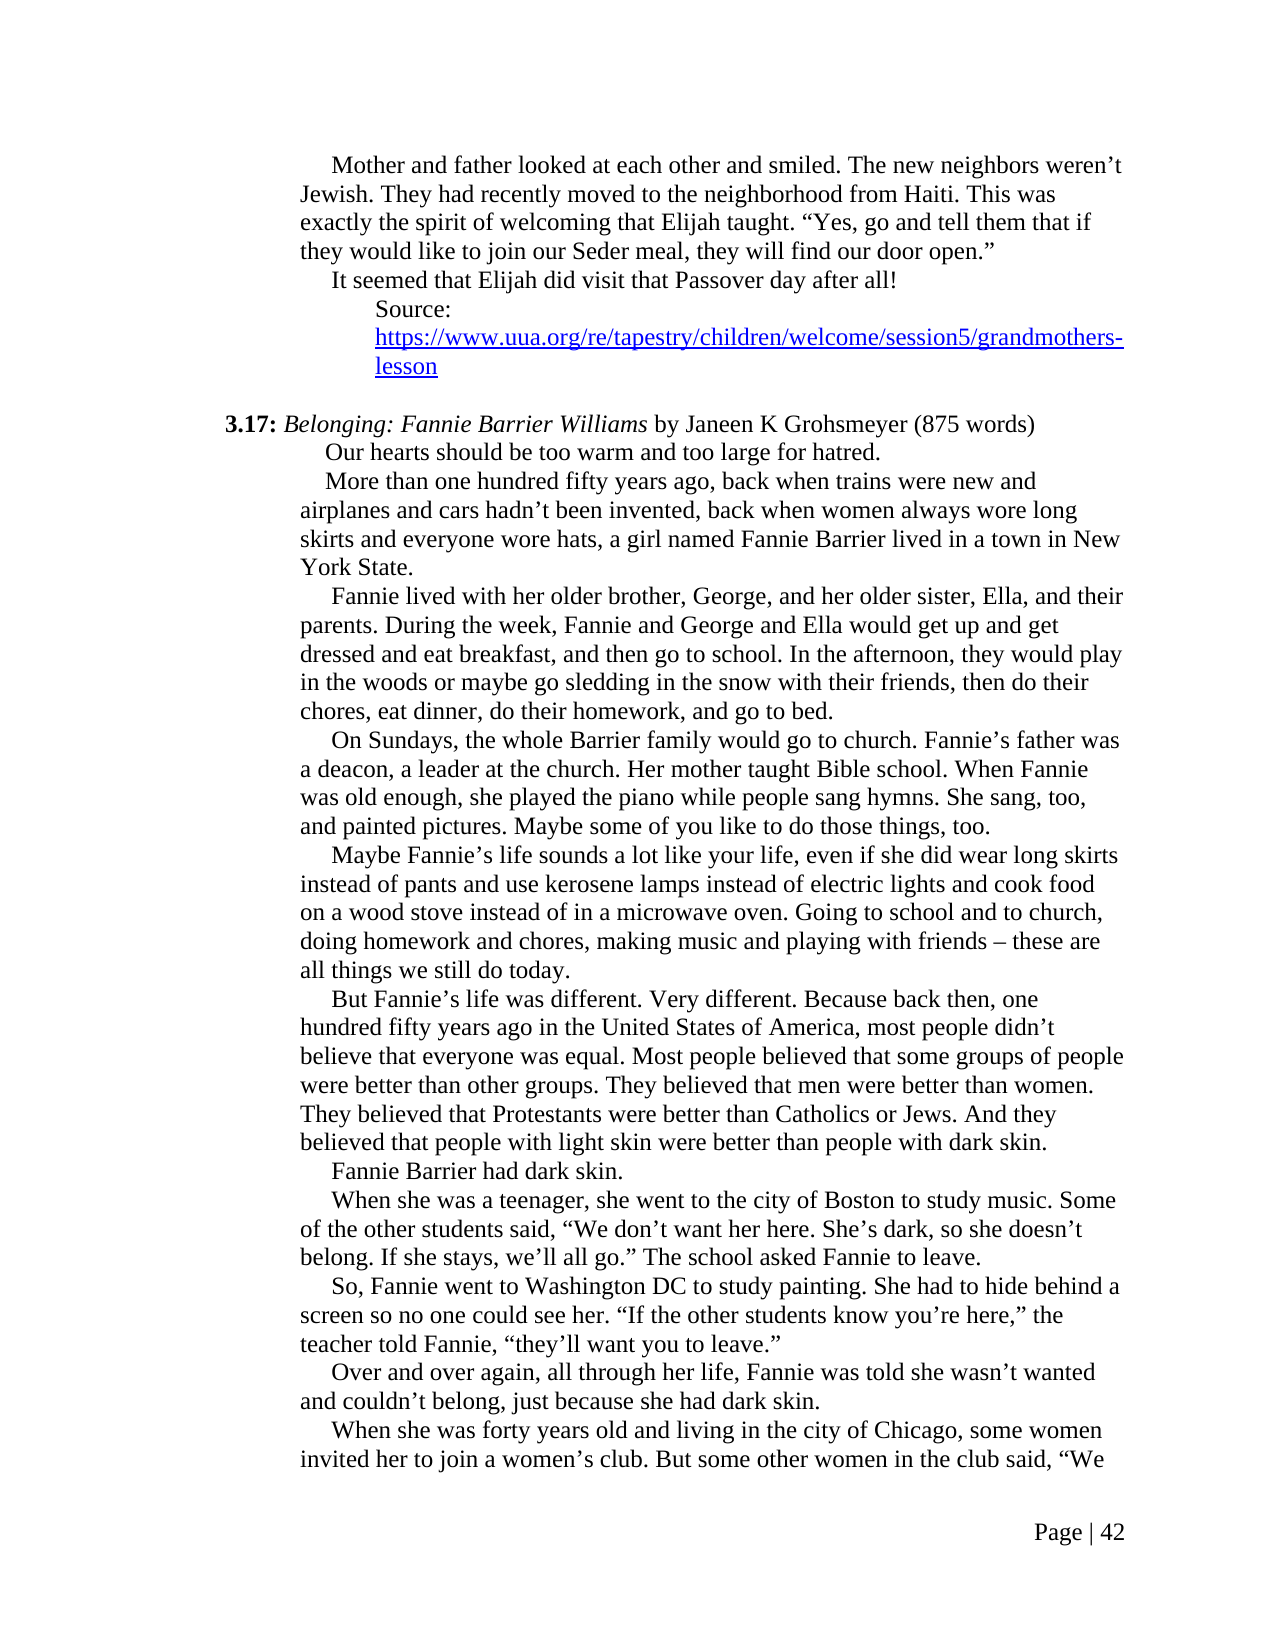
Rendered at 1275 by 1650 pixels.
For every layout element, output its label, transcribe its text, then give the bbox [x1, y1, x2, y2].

text 3.17: Belonging: Fannie Barrier Williams by Janeen K Grohsmeyer (875 words) [225, 409, 1125, 437]
text On Sundays, the whole Barrier family would go to church. Fannie’s father was a deacon, a leader at the church. Her mother taught Bible school. When Fannie was old enough, she played the piano while people sang hymns. She sang, too, and painted pictures. Maybe some of you like to do those things, too. [300, 725, 1125, 840]
text So, Fannie went to Washington DC to study painting. She had to hide behind a screen so no one could see her. “If the other students know you’re here,” the teacher told Fannie, “they’ll want you to leave.” [300, 1271, 1125, 1357]
text But Fannie’s life was different. Very different. Because back then, one hundred fifty years ago in the United States of America, most people didn’t believe that everyone was equal. Most people believed that some groups of people were better than other groups. They believed that men were better than women. They believed that Protestants were better than Catholics or Jews. And they believed that people with light skin were better than people with dark skin. [300, 984, 1125, 1156]
text Source: https://www.uua.org/re/tapestry/children/welcome/session5/grandmothers-lesson [375, 294, 1125, 380]
text Maybe Fannie’s life sounds a lot like your life, even if she did wear long skirts instead of pants and use kerosene lamps instead of electric lights and cook food on a wood stove instead of in a microwave oven. Going to school and to church, doing homework and chores, making music and playing with friends – these are all things we still do today. [300, 840, 1125, 984]
text Fannie lived with her older brother, George, and her older sister, Ella, and their parents. During the week, Fannie and George and Ella would get up and get dressed and eat breakfast, and then go to school. In the afternoon, they would play in the woods or maybe go sledding in the snow with their friends, then do their chores, eat dinner, do their homework, and go to bed. [300, 581, 1125, 725]
text More than one hundred fifty years ago, back when trains were new and airplanes and cars hadn’t been invented, back when women always wore long skirts and everyone wore hats, a girl named Fannie Barrier lived in a town in New York State. [300, 466, 1125, 581]
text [300, 1415, 1125, 1472]
text It seemed that Elijah did visit that Passover day after all! [300, 265, 1125, 294]
text Mother and father looked at each other and smiled. The new neighbors weren’t Jewish. They had recently moved to the neighborhood from Haiti. This was exactly the spirit of welcoming that Elijah taught. “Yes, go and tell them that if they would like to join our Seder meal, they will find our door open.” [300, 150, 1125, 265]
text Fannie Barrier had dark skin. [300, 1156, 1125, 1185]
text Our hearts should be too warm and too large for hatred. [300, 437, 1125, 466]
text Over and over again, all through her life, Fannie was told she wasn’t wanted and couldn’t belong, just because she had dark skin. [300, 1357, 1125, 1415]
text When she was a teenager, she went to the city of Boston to study music. Some of the other students said, “We don’t want her here. She’s dark, so she doesn’t belong. If she stays, we’ll all go.” The school asked Fannie to leave. [300, 1185, 1125, 1271]
